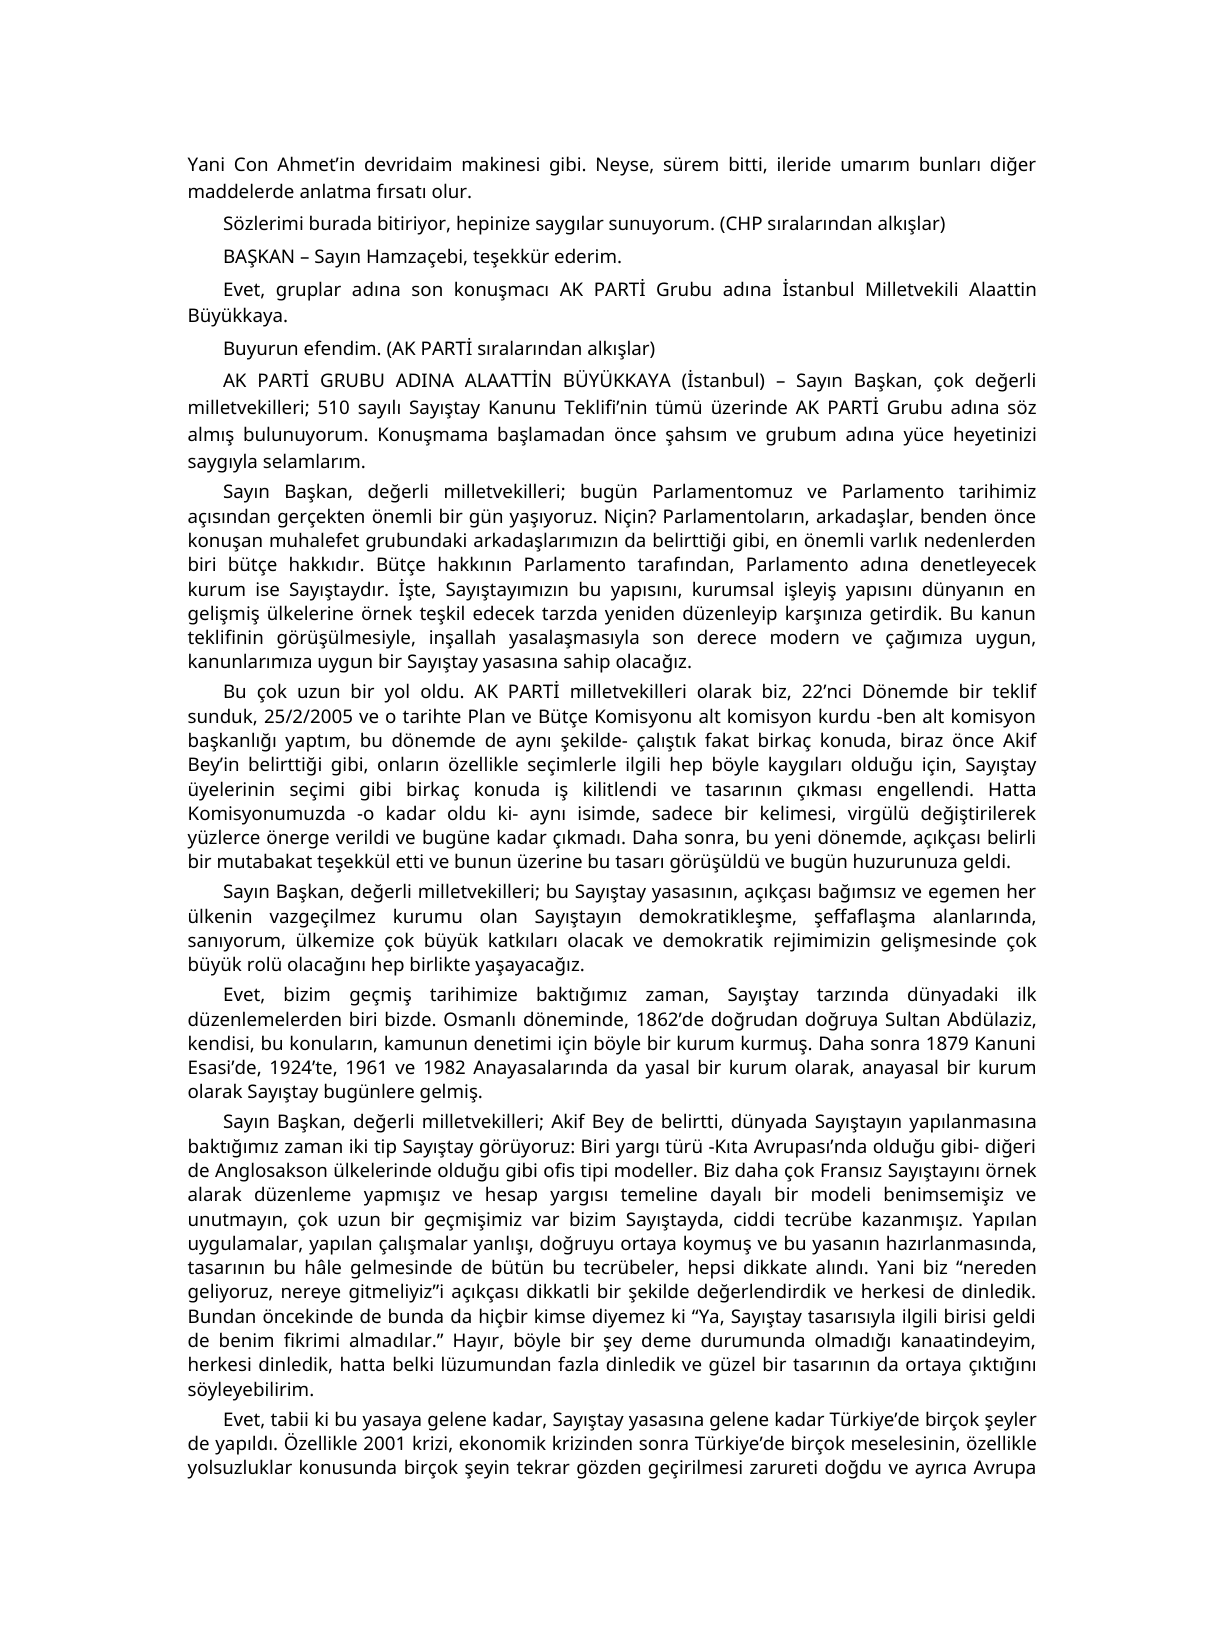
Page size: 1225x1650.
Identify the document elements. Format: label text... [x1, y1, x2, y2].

text Evet, bizim geçmiş tarihimize baktığımız zaman, Sayıştay tarzında dünyadaki ilk düzenlemelerden biri bizde. Osmanlı döneminde, 1862’de doğrudan doğruya Sultan Abdülaziz, kendisi, bu konuların, kamunun denetimi için böyle bir kurum kurmuş. Daha sonra 1879 Kanuni Esasi’de, 1924’te, 1961 ve 1982 Anayasalarında da yasal bir kurum olarak, anayasal bir kurum olarak Sayıştay bugünlere gelmiş. [187, 982, 1037, 1104]
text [187, 150, 1037, 203]
text Sayın Başkan, değerli milletvekilleri; Akif Bey de belirtti, dünyada Sayıştayın yapılanmasına baktığımız zaman iki tip Sayıştay görüyoruz: Biri yargı türü -Kıta Avrupası’nda olduğu gibi- diğeri de Anglosakson ülkelerinde olduğu gibi ofis tipi modeller. Biz daha çok Fransız Sayıştayını örnek alarak düzenleme yapmışız ve hesap yargısı temeline dayalı bir modeli benimsemişiz ve unutmayın, çok uzun bir geçmişimiz var bizim Sayıştayda, ciddi tecrübe kazanmışız. Yapılan uygulamalar, yapılan çalışmalar yanlışı, doğruyu ortaya koymuş ve bu yasanın hazırlanmasında, tasarının bu hâle gelmesinde de bütün bu tecrübeler, hepsi dikkate alındı. Yani biz “nereden geliyoruz, nereye gitmeliyiz”i açıkçası dikkatli bir şekilde değerlendirdik ve herkesi de dinledik. Bundan öncekinde de bunda da hiçbir kimse diyemez ki “Ya, Sayıştay tasarısıyla ilgili birisi geldi de benim fikrimi almadılar.” Hayır, böyle bir şey deme durumunda olmadığı kanaatindeyim, herkesi dinledik, hatta belki lüzumundan fazla dinledik ve güzel bir tasarının da ortaya çıktığını söyleyebilirim. [187, 1109, 1037, 1401]
text Evet, gruplar adına son konuşmacı AK PARTİ Grubu adına İstanbul Milletvekili Alaattin Büyükkaya. [187, 274, 1037, 328]
text BAŞKAN – Sayın Hamzaçebi, teşekkür ederim. [187, 242, 1037, 269]
text AK PARTİ GRUBU ADINA ALAATTİN BÜYÜKKAYA (İstanbul) – Sayın Başkan, çok değerli milletvekilleri; 510 sayılı Sayıştay Kanunu Teklifi’nin tümü üzerinde AK PARTİ Grubu adına söz almış bulunuyorum. Konuşmama başlamadan önce şahsım ve grubum adına yüce heyetinizi saygıyla selamlarım. [187, 367, 1037, 474]
text Buyurun efendim. (AK PARTİ sıralarından alkışlar) [187, 334, 1037, 361]
text Bu çok uzun bir yol oldu. AK PARTİ milletvekilleri olarak biz, 22’nci Dönemde bir teklif sunduk, 25/2/2005 ve o tarihte Plan ve Bütçe Komisyonu alt komisyon kurdu -ben alt komisyon başkanlığı yaptım, bu dönemde de aynı şekilde- çalıştık fakat birkaç konuda, biraz önce Akif Bey’in belirttiği gibi, onların özellikle seçimlerle ilgili hep böyle kaygıları olduğu için, Sayıştay üyelerinin seçimi gibi birkaç konuda iş kilitlendi ve tasarının çıkması engellendi. Hatta Komisyonumuzda -o kadar oldu ki- aynı isimde, sadece bir kelimesi, virgülü değiştirilerek yüzlerce önerge verildi ve bugüne kadar çıkmadı. Daha sonra, bu yeni dönemde, açıkçası belirli bir mutabakat teşekkül etti ve bunun üzerine bu tasarı görüşüldü ve bugün huzurunuza geldi. [187, 679, 1037, 874]
text Sayın Başkan, değerli milletvekilleri; bu Sayıştay yasasının, açıkçası bağımsız ve egemen her ülkenin vazgeçilmez kurumu olan Sayıştayın demokratikleşme, şeffaflaşma alanlarında, sanıyorum, ülkemize çok büyük katkıları olacak ve demokratik rejimimizin gelişmesinde çok büyük rolü olacağını hep birlikte yaşayacağız. [187, 879, 1037, 977]
text Sayın Başkan, değerli milletvekilleri; bugün Parlamentomuz ve Parlamento tarihimiz açısından gerçekten önemli bir gün yaşıyoruz. Niçin? Parlamentoların, arkadaşlar, benden önce konuşan muhalefet grubundaki arkadaşlarımızın da belirttiği gibi, en önemli varlık nedenlerden biri bütçe hakkıdır. Bütçe hakkının Parlamento tarafından, Parlamento adına denetleyecek kurum ise Sayıştaydır. İşte, Sayıştayımızın bu yapısını, kurumsal işleyiş yapısını dünyanın en gelişmiş ülkelerine örnek teşkil edecek tarzda yeniden düzenleyip karşınıza getirdik. Bu kanun teklifinin görüşülmesiyle, inşallah yasalaşmasıyla son derece modern ve çağımıza uygun, kanunlarımıza uygun bir Sayıştay yasasına sahip olacağız. [187, 479, 1037, 674]
text Sözlerimi burada bitiriyor, hepinize saygılar sunuyorum. (CHP sıralarından alkışlar) [187, 209, 1037, 236]
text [187, 1407, 1037, 1479]
